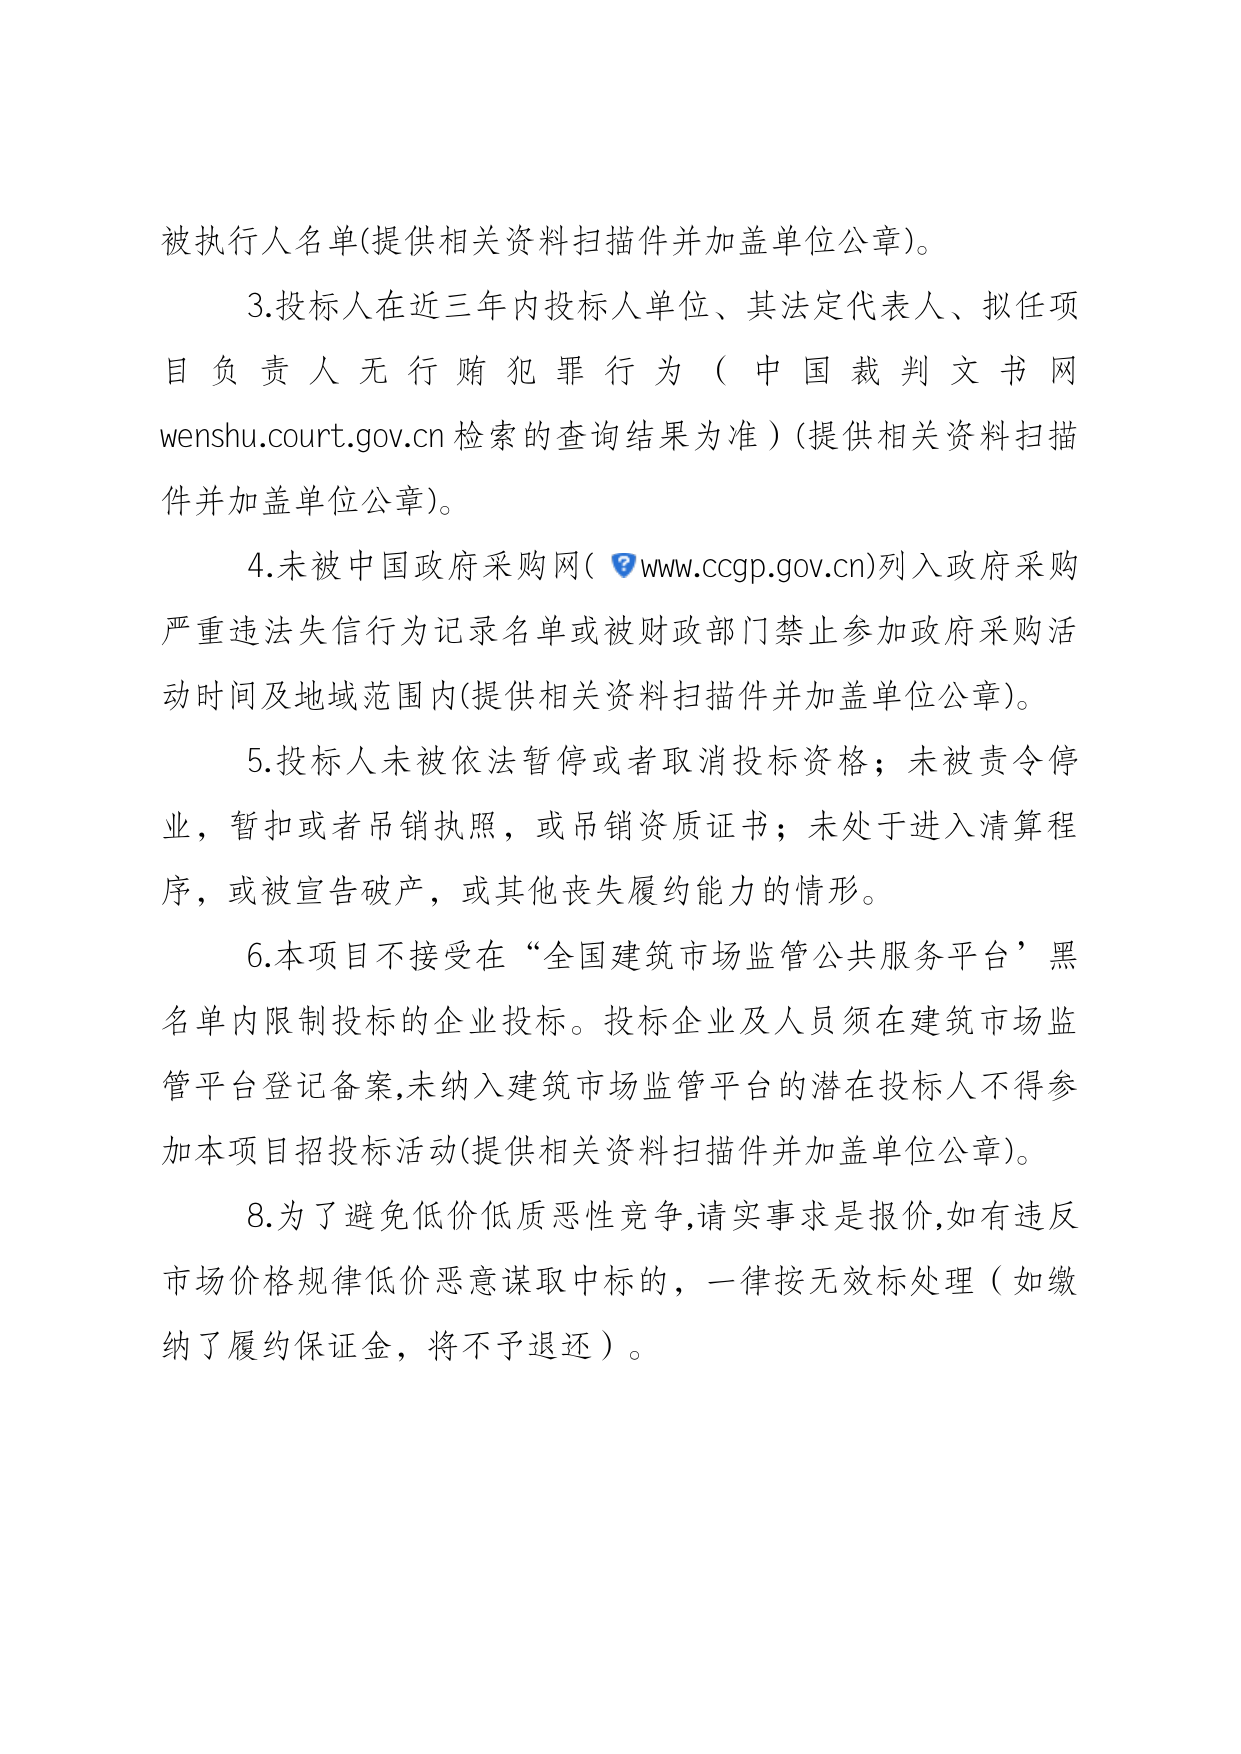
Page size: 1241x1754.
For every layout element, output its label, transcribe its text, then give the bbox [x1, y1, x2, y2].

text 3.投标人在近三年内投标人单位、其法定代表人、拟任项目负责人无行贿犯罪行为（中国裁判文书网wenshu.court.gov.cn检索的查询结果为准）(提供相关资料扫描件并加盖单位公章)。 [159, 274, 1081, 534]
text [159, 209, 1081, 274]
text 4.未被中国政府采购网( www.ccgp.gov.cn)列入政府采购严重违法失信行为记录名单或被财政部门禁止参加政府采购活动时间及地域范围内(提供相关资料扫描件并加盖单位公章)。 [159, 534, 1081, 729]
picture [609, 553, 641, 578]
text 6.本项目不接受在“全国建筑市场监管公共服务平台’黑名单内限制投标的企业投标。投标企业及人员须在建筑市场监管平台登记备案,未纳入建筑市场监管平台的潜在投标人不得参加本项目招投标活动(提供相关资料扫描件并加盖单位公章)。 [159, 924, 1081, 1184]
text 5.投标人未被依法暂停或者取消投标资格；未被责令停业，暂扣或者吊销执照，或吊销资质证书；未处于进入清算程序，或被宣告破产，或其他丧失履约能力的情形。 [159, 729, 1081, 924]
text 8.为了避免低价低质恶性竞争,请实事求是报价,如有违反市场价格规律低价恶意谋取中标的，一律按无效标处理（如缴纳了履约保证金，将不予退还）。 [159, 1184, 1081, 1379]
